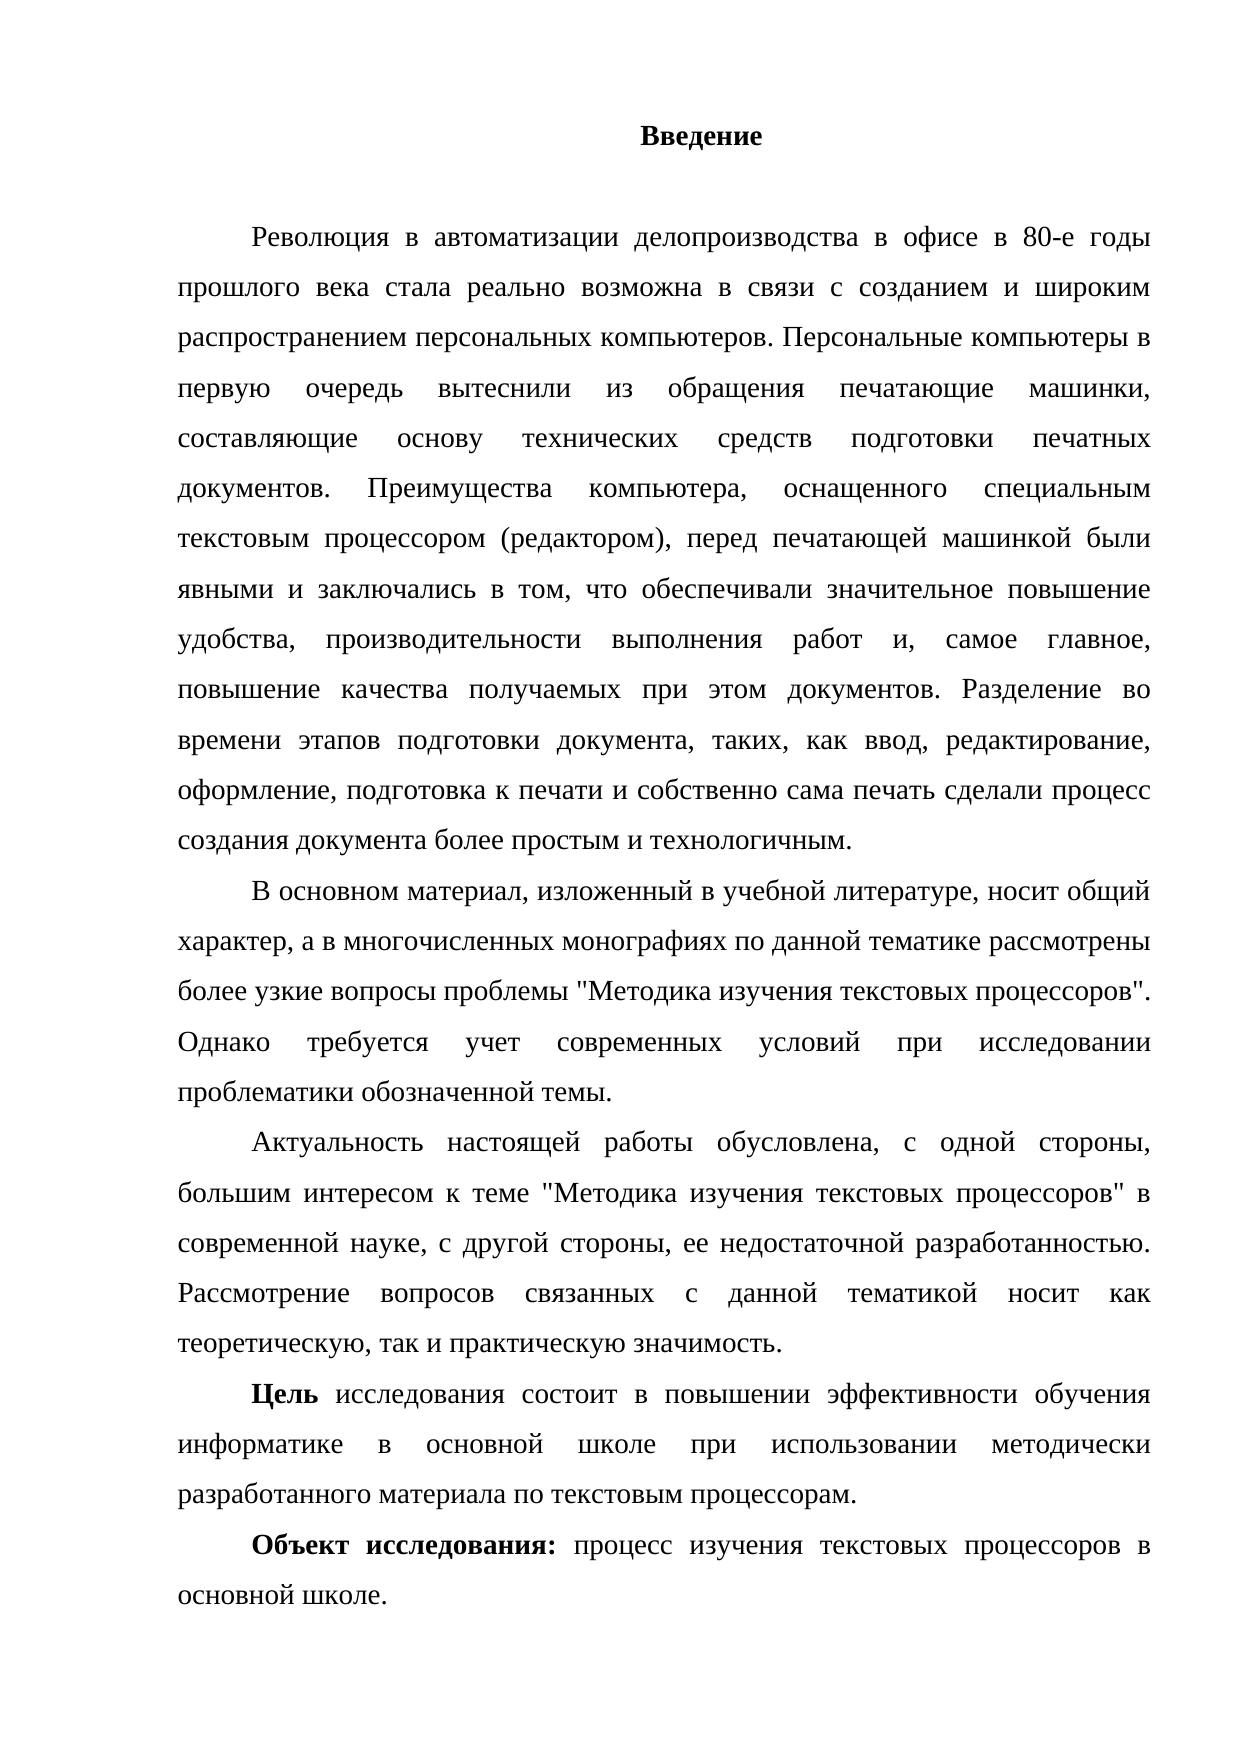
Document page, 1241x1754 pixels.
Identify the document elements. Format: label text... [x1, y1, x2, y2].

text Цель исследования состоит в повышении эффективности обучения информатике в основной школе при использовании методически разработанного материала по текстовым процессорам. [177, 1376, 1152, 1510]
text Введение [177, 118, 1152, 152]
text Революция в автоматизации делопроизводства в офисе в 80-е годы прошлого века стала реально возможна в связи с созданием и широким распространением персональных компьютеров. Персональные компьютеры в первую очередь вытеснили из обращения печатающие машинки, составляющие основу технических средств подготовки печатных документов. Преимущества компьютера, оснащенного специальным текстовым процессором (редактором), перед печатающей машинкой были явными и заключались в том, что обеспечивали значительное повышение удобства, производительности выполнения работ и, самое главное, повышение качества получаемых при этом документов. Разделение во времени этапов подготовки документа, таких, как ввод, редактирование, оформление, подготовка к печати и собственно сама печать сделали процесс создания документа более простым и технологичным. [177, 219, 1152, 856]
text Объект исследования: процесс изучения текстовых процессоров в основной школе. [177, 1527, 1152, 1611]
text Актуальность настоящей работы обусловлена, с одной стороны, большим интересом к теме "Методика изучения текстовых процессоров" в современной науке, с другой стороны, ее недостаточной разработанностью. Рассмотрение вопросов связанных с данной тематикой носит как теоретическую, так и практическую значимость. [177, 1124, 1152, 1359]
text В основном материал, изложенный в учебной литературе, носит общий характер, а в многочисленных монографиях по данной тематике рассмотрены более узкие вопросы проблемы "Методика изучения текстовых процессоров". Однако требуется учет современных условий при исследовании проблематики обозначенной темы. [177, 873, 1152, 1108]
